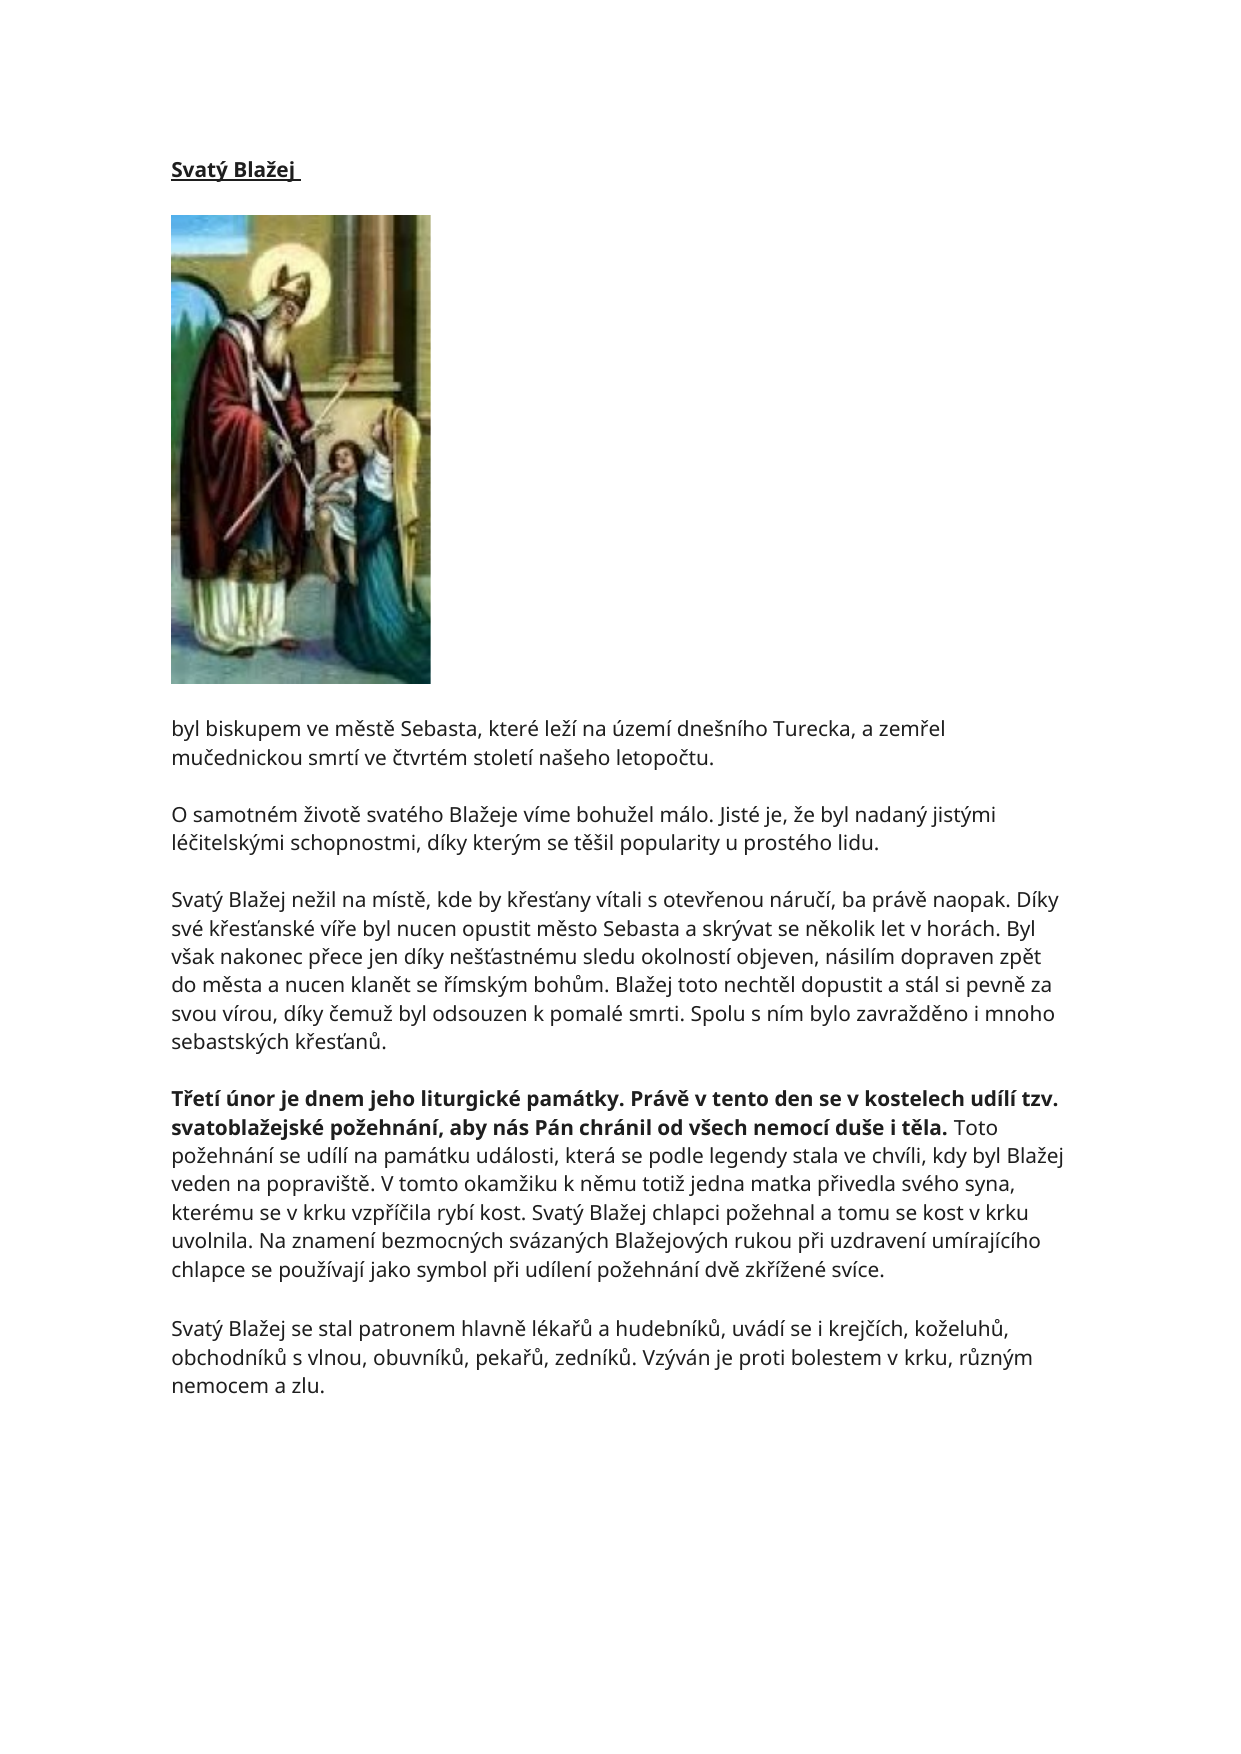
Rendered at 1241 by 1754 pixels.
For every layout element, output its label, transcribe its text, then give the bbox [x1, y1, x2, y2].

text Svatý Blažej [171, 155, 1069, 184]
picture [171, 215, 431, 684]
text Svatý Blažej se stal patronem hlavně lékařů a hudebníků, uvádí se i krejčích, koželuhů, obchodníků s vlnou, obuvníků, pekařů, zedníků. Vzýván je proti bolestem v krku, různým nemocem a zlu. [171, 1314, 1069, 1400]
text byl biskupem ve městě Sebasta, které leží na území dnešního Turecka, a zemřel mučednickou smrtí ve čtvrtém století našeho letopočtu. O samotném životě svatého Blažeje víme bohužel málo. Jisté je, že byl nadaný jistými léčitelskými schopnostmi, díky kterým se těšil popularity u prostého lidu. Svatý Blažej nežil na místě, kde by křesťany vítali s otevřenou náručí, ba právě naopak. Díky své křesťanské víře byl nucen opustit město Sebasta a skrývat se několik let v horách. Byl však nakonec přece jen díky nešťastnému sledu okolností objeven, násilím dopraven zpět do města a nucen klanět se římským bohům. Blažej toto nechtěl dopustit a stál si pevně za svou vírou, díky čemuž byl odsouzen k pomalé smrti. Spolu s ním bylo zavražděno i mnoho sebastských křesťanů. Třetí únor je dnem jeho liturgické památky. Právě v tento den se v kostelech udílí tzv. svatoblažejské požehnání, aby nás Pán chránil od všech nemocí duše i těla. Toto požehnání se udílí na památku události, která se podle legendy stala ve chvíli, kdy byl Blažej veden na popraviště. V tomto okamžiku k němu totiž jedna matka přivedla svého syna, kterému se v krku vzpříčila rybí kost. Svatý Blažej chlapci požehnal a tomu se kost v krku uvolnila. Na znamení bezmocných svázaných Blažejových rukou při uzdravení umírajícího chlapce se používají jako symbol při udílení požehnání dvě zkřížené svíce. [171, 714, 1069, 1283]
